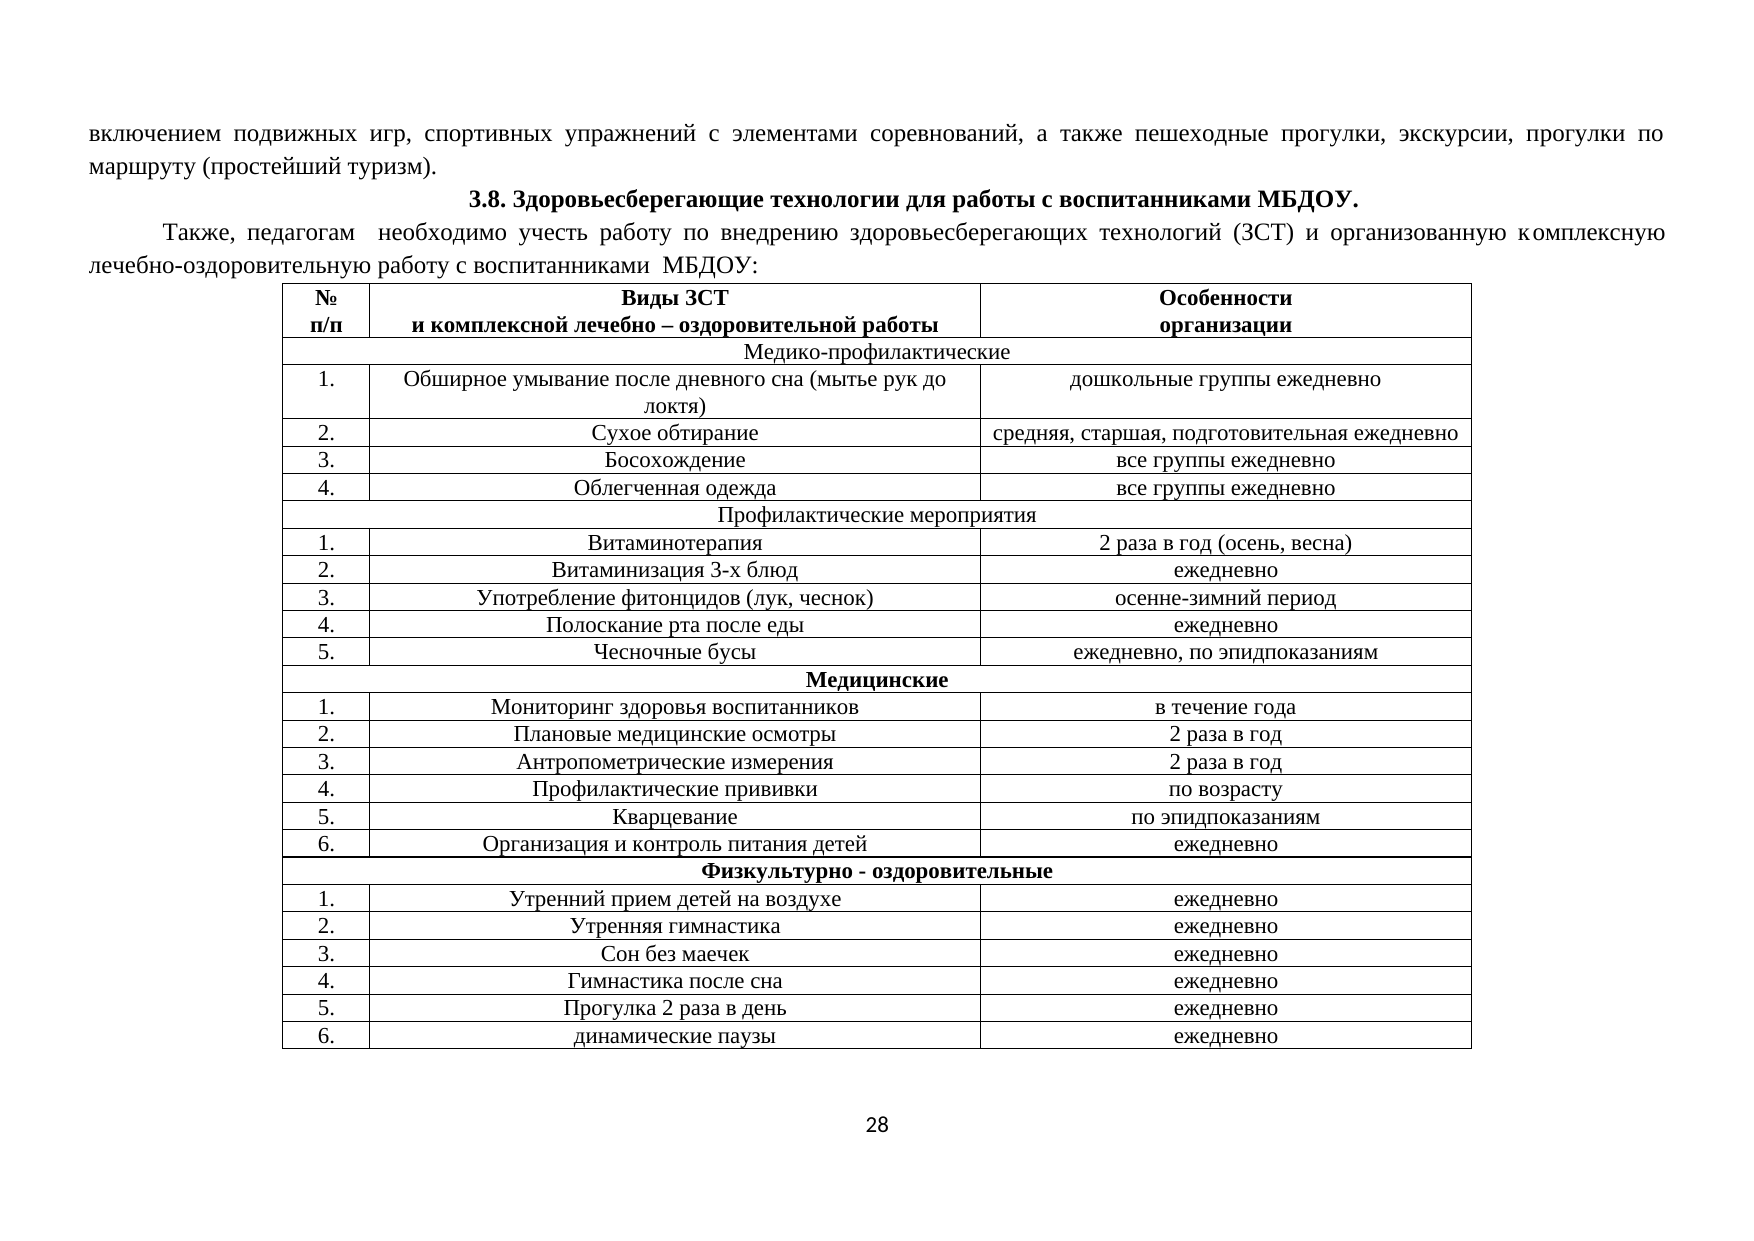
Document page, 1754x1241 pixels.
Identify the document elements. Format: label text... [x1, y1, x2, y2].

table_cell средняя, старшая, подготовительная ежедневно [981, 419, 1471, 446]
table_cell Сухое обтирание [370, 419, 980, 446]
table_cell Витаминотерапия [370, 529, 980, 555]
table_cell Профилактические прививки [370, 775, 980, 802]
table_cell Употребление фитонцидов (лук, чеснок) [370, 584, 980, 610]
table_cell по эпидпоказаниям [981, 803, 1471, 829]
table_cell дошкольные группы ежедневно [981, 365, 1471, 418]
table_cell Полоскание рта после еды [370, 611, 980, 637]
table_cell Профилактические мероприятия [283, 501, 1471, 528]
table_cell Гимнастика после сна [370, 967, 980, 993]
table_cell 3. [283, 584, 369, 610]
text 3.8. Здоровьесберегающие технологии для работы с воспитанниками МБДОУ. [89, 184, 1665, 213]
table_header Виды ЗСТ и комплексной лечебно – оздоровительной работы [370, 284, 980, 337]
table_cell 6. [283, 830, 369, 856]
table_cell Медико-профилактические [283, 338, 1471, 364]
table_cell в течение года [981, 693, 1471, 719]
table_cell ежедневно [981, 830, 1471, 856]
table_cell ежедневно [981, 967, 1471, 993]
table_cell все группы ежедневно [981, 474, 1471, 500]
table_cell Сон без маечек [370, 940, 980, 966]
table_cell осенне-зимний период [981, 584, 1471, 610]
table_cell ежедневно [981, 556, 1471, 582]
table_cell Витаминизация 3-х блюд [370, 556, 980, 582]
table_cell Чесночные бусы [370, 638, 980, 665]
table_cell 4. [283, 775, 369, 802]
table_cell Облегченная одежда [370, 474, 980, 500]
table_cell 1. [283, 365, 369, 418]
table_cell ежедневно [981, 1022, 1471, 1048]
table_header Особенности организации [981, 284, 1471, 337]
table_cell ежедневно [981, 912, 1471, 939]
table_cell ежедневно [981, 611, 1471, 637]
table_cell Плановые медицинские осмотры [370, 721, 980, 747]
table_cell 2 раза в год [981, 721, 1471, 747]
table_cell все группы ежедневно [981, 447, 1471, 473]
table_cell 2. [283, 556, 369, 582]
table_cell 4. [283, 611, 369, 637]
table_cell ежедневно [981, 995, 1471, 1021]
table_cell 1. [283, 693, 369, 719]
table_cell Босохождение [370, 447, 980, 473]
table_cell 1. [283, 529, 369, 555]
table_cell 6. [283, 1022, 369, 1048]
table_cell Мониторинг здоровья воспитанников [370, 693, 980, 719]
table_cell Утренняя гимнастика [370, 912, 980, 939]
table_cell 2. [283, 419, 369, 446]
table_cell 5. [283, 638, 369, 665]
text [89, 118, 1665, 180]
table_cell 3. [283, 748, 369, 774]
table_cell 1. [283, 885, 369, 911]
table_cell Кварцевание [370, 803, 980, 829]
table_cell динамические паузы [370, 1022, 980, 1048]
table_cell по возрасту [981, 775, 1471, 802]
table_cell 2 раза в год [981, 748, 1471, 774]
table_cell 2. [283, 912, 369, 939]
table_cell Прогулка 2 раза в день [370, 995, 980, 1021]
text Также, педагогам необходимо учесть работу по внедрению здоровьесберегающих технологий (ЗСТ) и организованную комплексную лечебно-оздоровительную работу с воспитанниками МБДОУ: [89, 217, 1665, 279]
table_cell Утренний прием детей на воздухе [370, 885, 980, 911]
table_cell 4. [283, 474, 369, 500]
table_cell 5. [283, 803, 369, 829]
table_cell Обширное умывание после дневного сна (мытье рук до локтя) [370, 365, 980, 418]
table_cell ежедневно, по эпидпоказаниям [981, 638, 1471, 665]
table_cell 3. [283, 447, 369, 473]
table_cell Антропометрические измерения [370, 748, 980, 774]
table_cell 4. [283, 967, 369, 993]
table_header № п/п [283, 284, 369, 337]
table_cell 5. [283, 995, 369, 1021]
table_cell Медицинские [283, 666, 1471, 692]
table_cell ежедневно [981, 940, 1471, 966]
table_cell 2 раза в год (осень, весна) [981, 529, 1471, 555]
table_cell Физкультурно - оздоровительные [283, 858, 1471, 884]
table_cell Организация и контроль питания детей [370, 830, 980, 856]
table_cell ежедневно [981, 885, 1471, 911]
table_cell 3. [283, 940, 369, 966]
table_cell 2. [283, 721, 369, 747]
